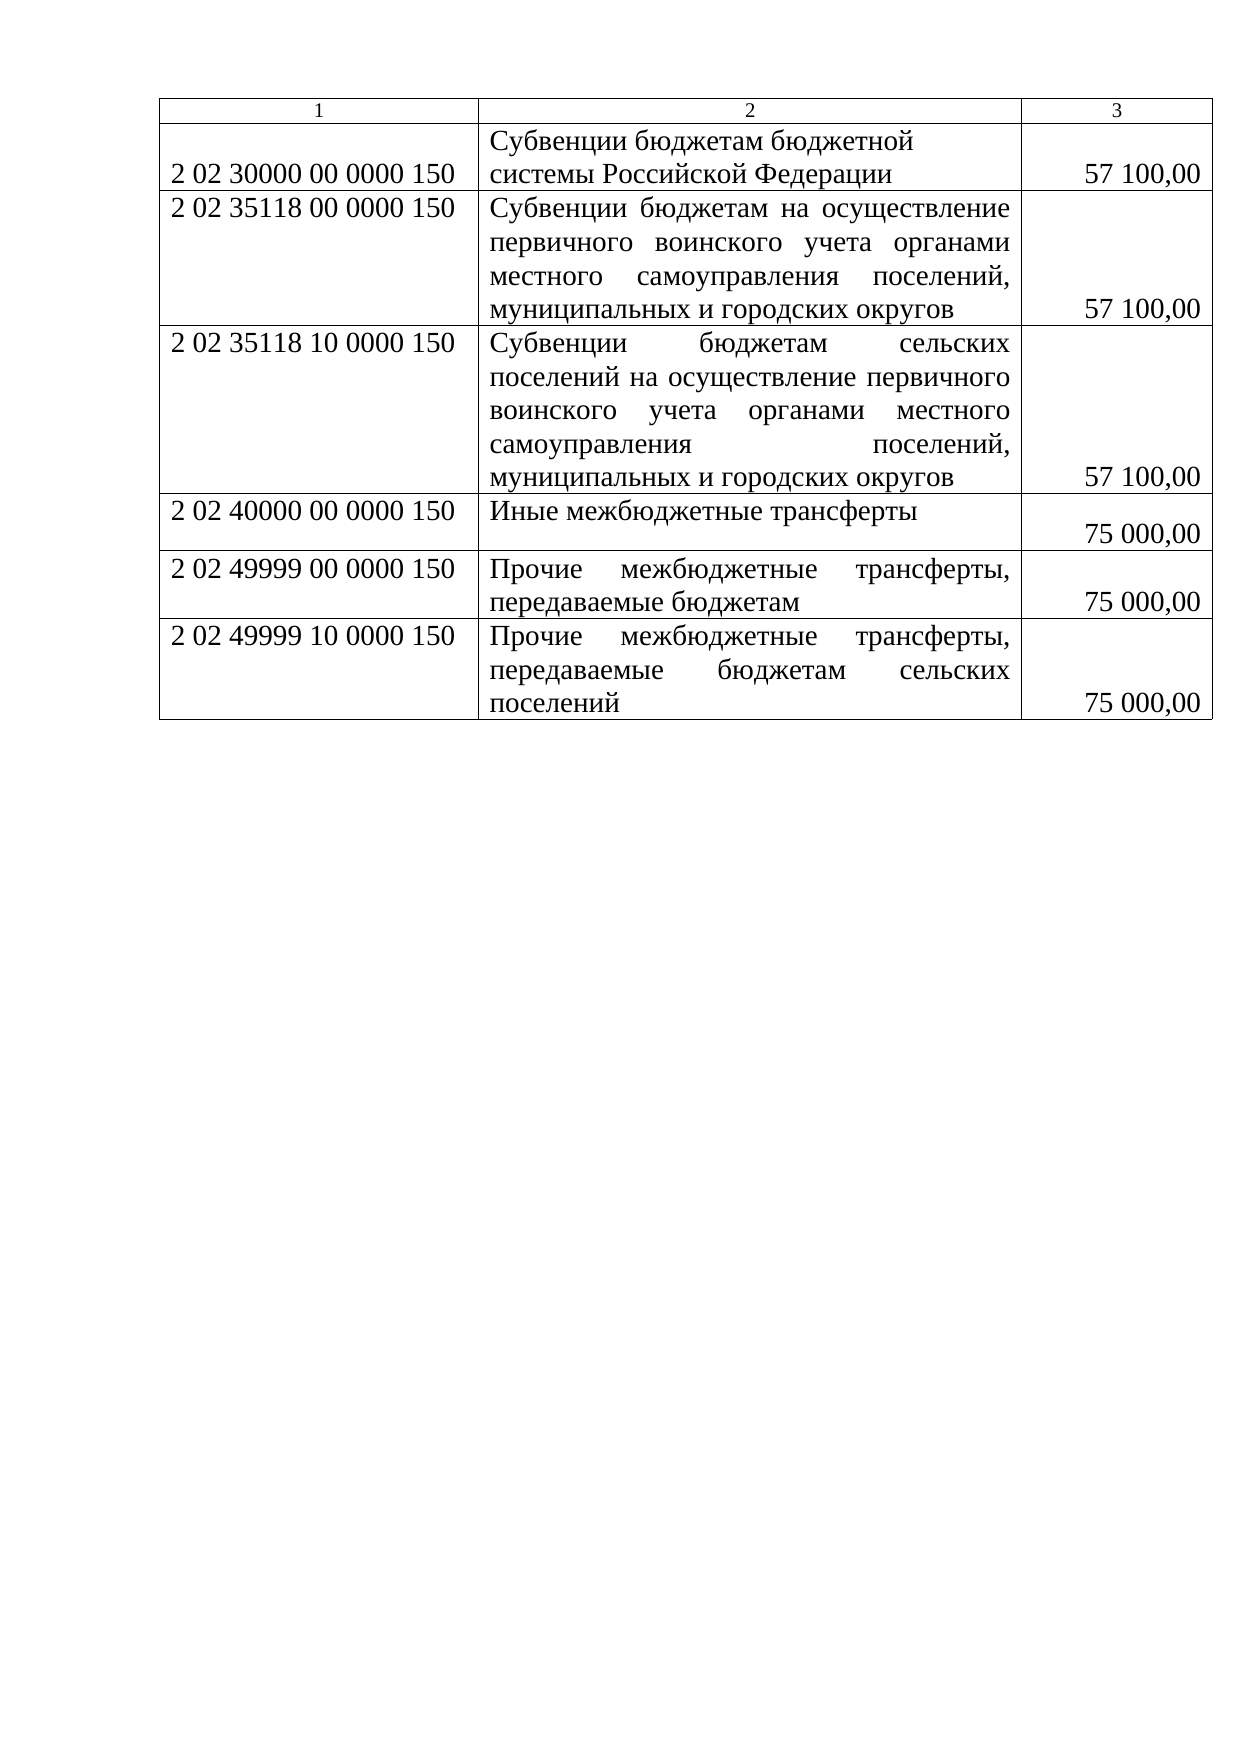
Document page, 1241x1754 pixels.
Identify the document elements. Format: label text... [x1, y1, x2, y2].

table_cell Иные межбюджетные трансферты [479, 494, 1021, 550]
table_cell 75 000,00 [1022, 619, 1212, 719]
table_cell 75 000,00 [1022, 494, 1212, 550]
table_cell 2 02 40000 00 0000 150 [160, 494, 478, 550]
table_header 2 [479, 99, 1021, 122]
table_header 3 [1022, 99, 1212, 122]
table_cell Субвенции бюджетам сельских поселений на осуществление первичного воинского учета органами местного самоуправления поселений, муниципальных и городских округов [479, 326, 1021, 493]
table_header 1 [160, 99, 478, 122]
table_cell 2 02 49999 10 0000 150 [160, 619, 478, 719]
table_cell Прочие межбюджетные трансферты, передаваемые бюджетам [479, 551, 1021, 618]
table_cell Субвенции бюджетам на осуществление первичного воинского учета органами местного самоуправления поселений, муниципальных и городских округов [479, 191, 1021, 325]
table_cell Прочие межбюджетные трансферты, передаваемые бюджетам сельских поселений [479, 619, 1021, 719]
table_cell 2 02 49999 00 0000 150 [160, 551, 478, 618]
table_cell 57 100,00 [1022, 124, 1212, 190]
table_cell 57 100,00 [1022, 326, 1212, 493]
table_cell 2 02 30000 00 0000 150 [160, 124, 478, 190]
table_cell 2 02 35118 00 0000 150 [160, 191, 478, 325]
table_cell 57 100,00 [1022, 191, 1212, 325]
table_cell 75 000,00 [1022, 551, 1212, 618]
table_cell 2 02 35118 10 0000 150 [160, 326, 478, 493]
table_cell Субвенции бюджетам бюджетной системы Российской Федерации [479, 124, 1021, 190]
